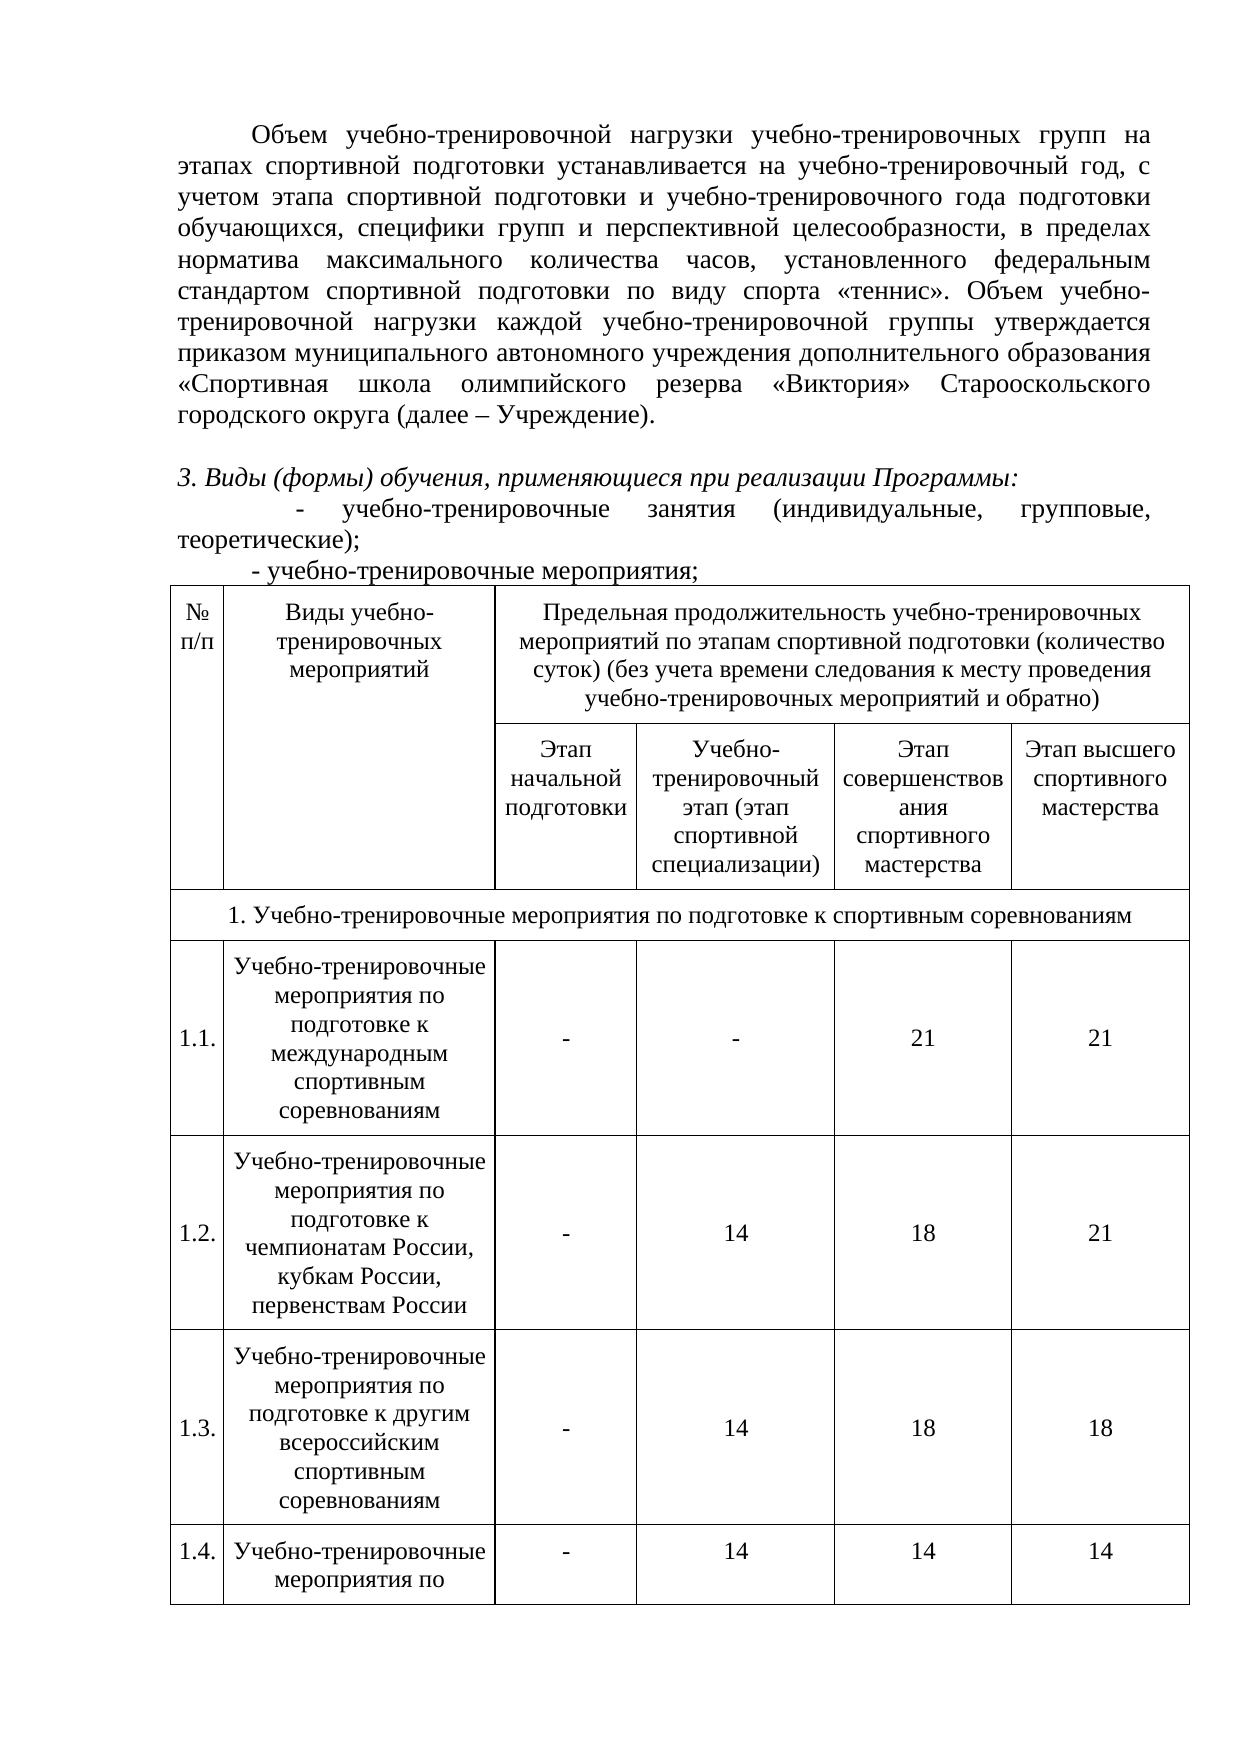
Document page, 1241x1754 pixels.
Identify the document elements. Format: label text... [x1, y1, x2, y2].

list 3. Виды (формы) обучения, применяющиеся при реализации Программы: [177, 461, 1152, 492]
table_cell - [496, 1330, 636, 1524]
table_cell Учебно-тренировочный этап (этап спортивной специализации) [637, 724, 834, 889]
table_cell 21 [1012, 1136, 1189, 1329]
table_cell 1.1. [171, 941, 223, 1134]
table_cell Учебно-тренировочные мероприятия по подготовке к международным спортивным соревнованиям [224, 941, 494, 1134]
text - учебно-тренировочные мероприятия; [177, 554, 1152, 585]
text - учебно-тренировочные занятия (индивидуальные, групповые, теоретические); [177, 492, 1152, 554]
table_cell 1. Учебно-тренировочные мероприятия по подготовке к спортивным соревнованиям [171, 890, 1189, 940]
table_cell 1.3. [171, 1330, 223, 1524]
table_header Виды учебно-тренировочных мероприятий [224, 586, 494, 889]
table_cell 14 [637, 1330, 834, 1524]
table_cell Этап совершенствования спортивного мастерства [835, 724, 1011, 889]
table_cell 14 [1012, 1525, 1189, 1604]
table_cell 14 [637, 1525, 834, 1604]
table_cell 14 [835, 1525, 1011, 1604]
table_cell 18 [1012, 1330, 1189, 1524]
table_cell - [496, 941, 636, 1134]
table_cell - [496, 1525, 636, 1604]
table_header № п/п [171, 586, 223, 889]
table_cell 1.2. [171, 1136, 223, 1329]
table_cell Этап высшего спортивного мастерства [1012, 724, 1189, 889]
table_cell 21 [1012, 941, 1189, 1134]
table_cell 21 [835, 941, 1011, 1134]
table_cell 14 [637, 1136, 834, 1329]
table_cell - [637, 941, 834, 1134]
table_cell Учебно-тренировочные мероприятия по подготовке к чемпионатам России, кубкам России, первенствам России [224, 1136, 494, 1329]
table_cell Учебно-тренировочные мероприятия по подготовке к другим всероссийским спортивным соревнованиям [224, 1330, 494, 1524]
table_cell 18 [835, 1330, 1011, 1524]
table_cell 1.4. [171, 1525, 223, 1604]
list Объем учебно-тренировочной нагрузки учебно-тренировочных групп на этапах спортивной подготовки устанавливается на учебно-тренировочный год, с учетом этапа спортивной подготовки и учебно-тренировочного года подготовки обучающихся, специфики групп и перспективной целесообразности, в пределах норматива максимального количества часов, установленного федеральным стандартом спортивной подготовки по виду спорта «теннис». Объем учебно-тренировочной нагрузки каждой учебно-тренировочной группы утверждается приказом муниципального автономного учреждения дополнительного образования «Спортивная школа олимпийского резерва «Виктория» Старооскольского городского округа (далее – Учреждение). [177, 118, 1152, 429]
table_cell 18 [835, 1136, 1011, 1329]
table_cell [224, 1525, 494, 1604]
table_cell Этап начальной подготовки [496, 724, 636, 889]
table_header Предельная продолжительность учебно-тренировочных мероприятий по этапам спортивной подготовки (количество суток) (без учета времени следования к месту проведения учебно-тренировочных мероприятий и обратно) [496, 586, 1189, 723]
table_cell - [496, 1136, 636, 1329]
